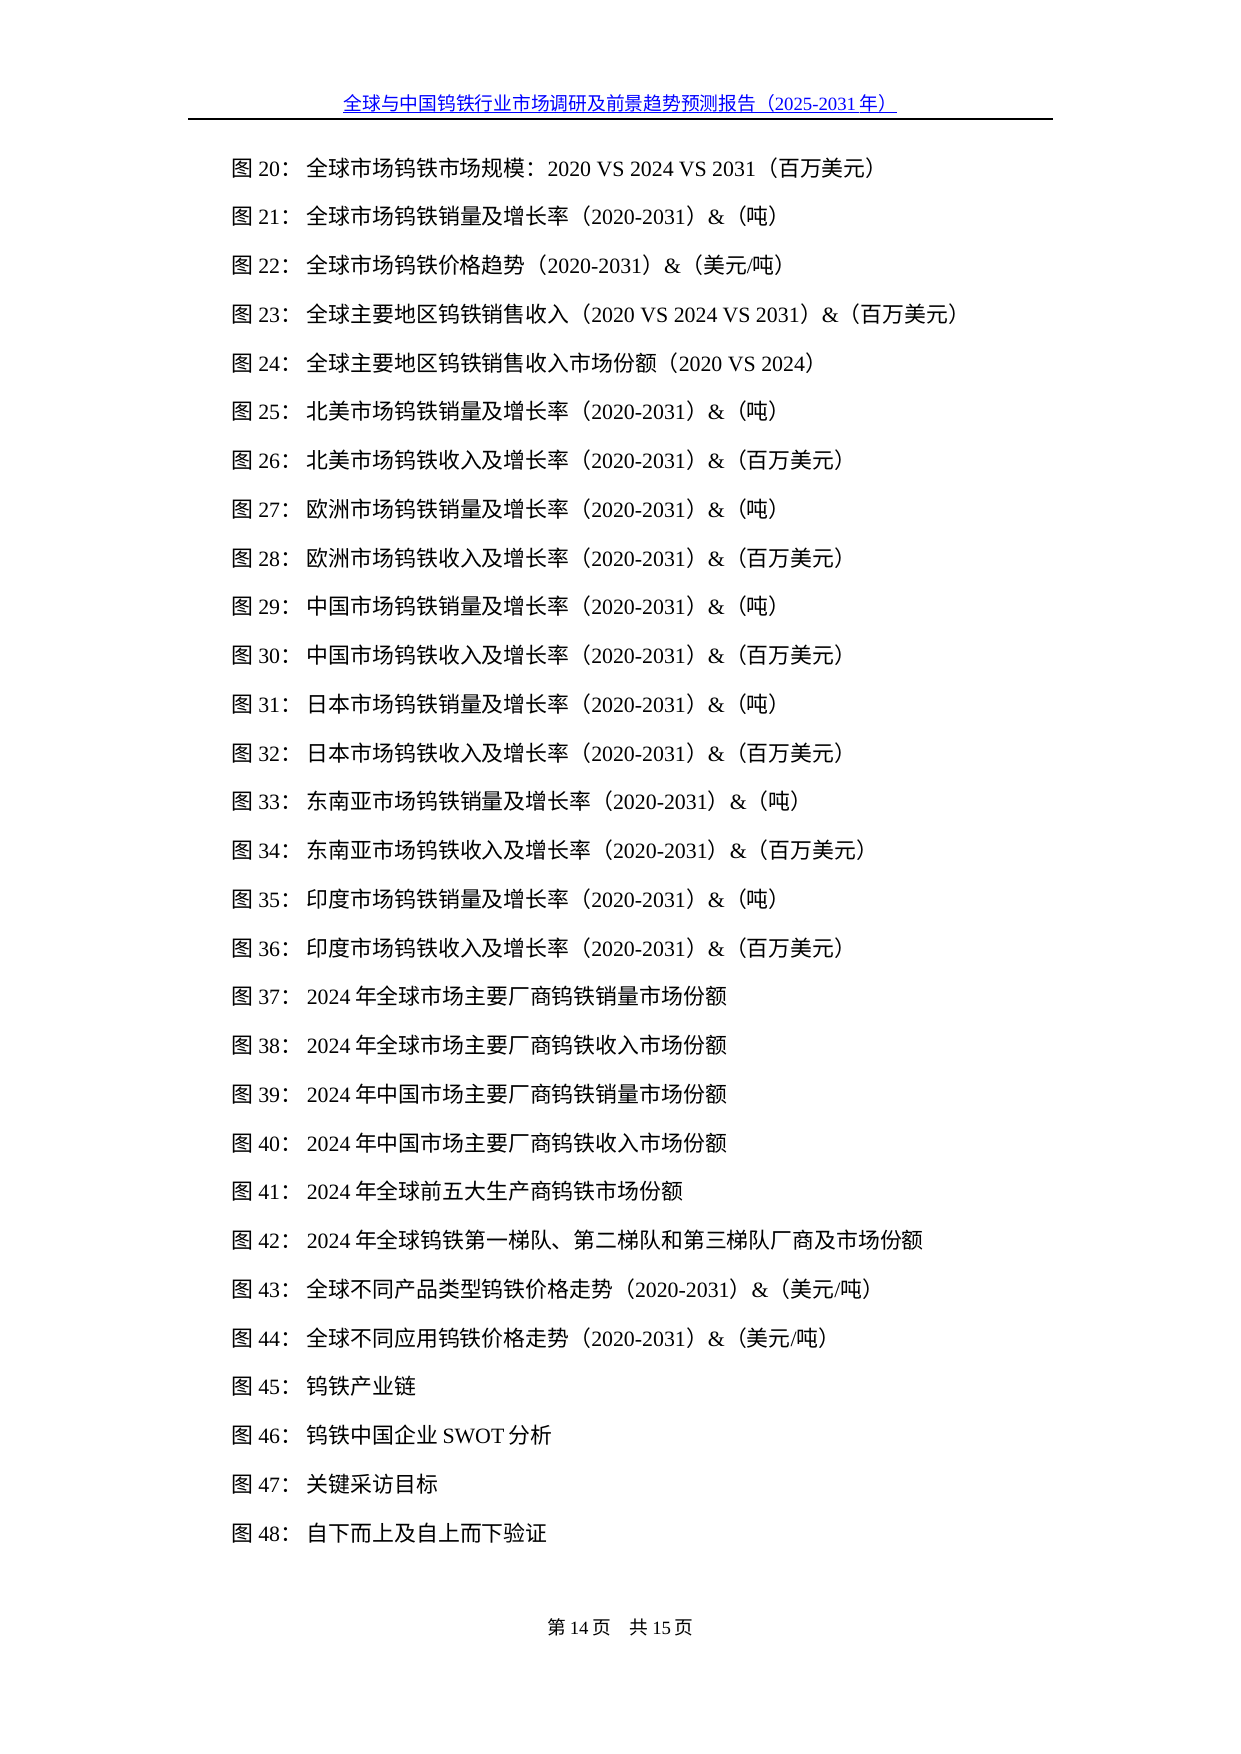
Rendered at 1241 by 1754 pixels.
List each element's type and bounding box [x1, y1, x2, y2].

text [187, 150, 1053, 1548]
